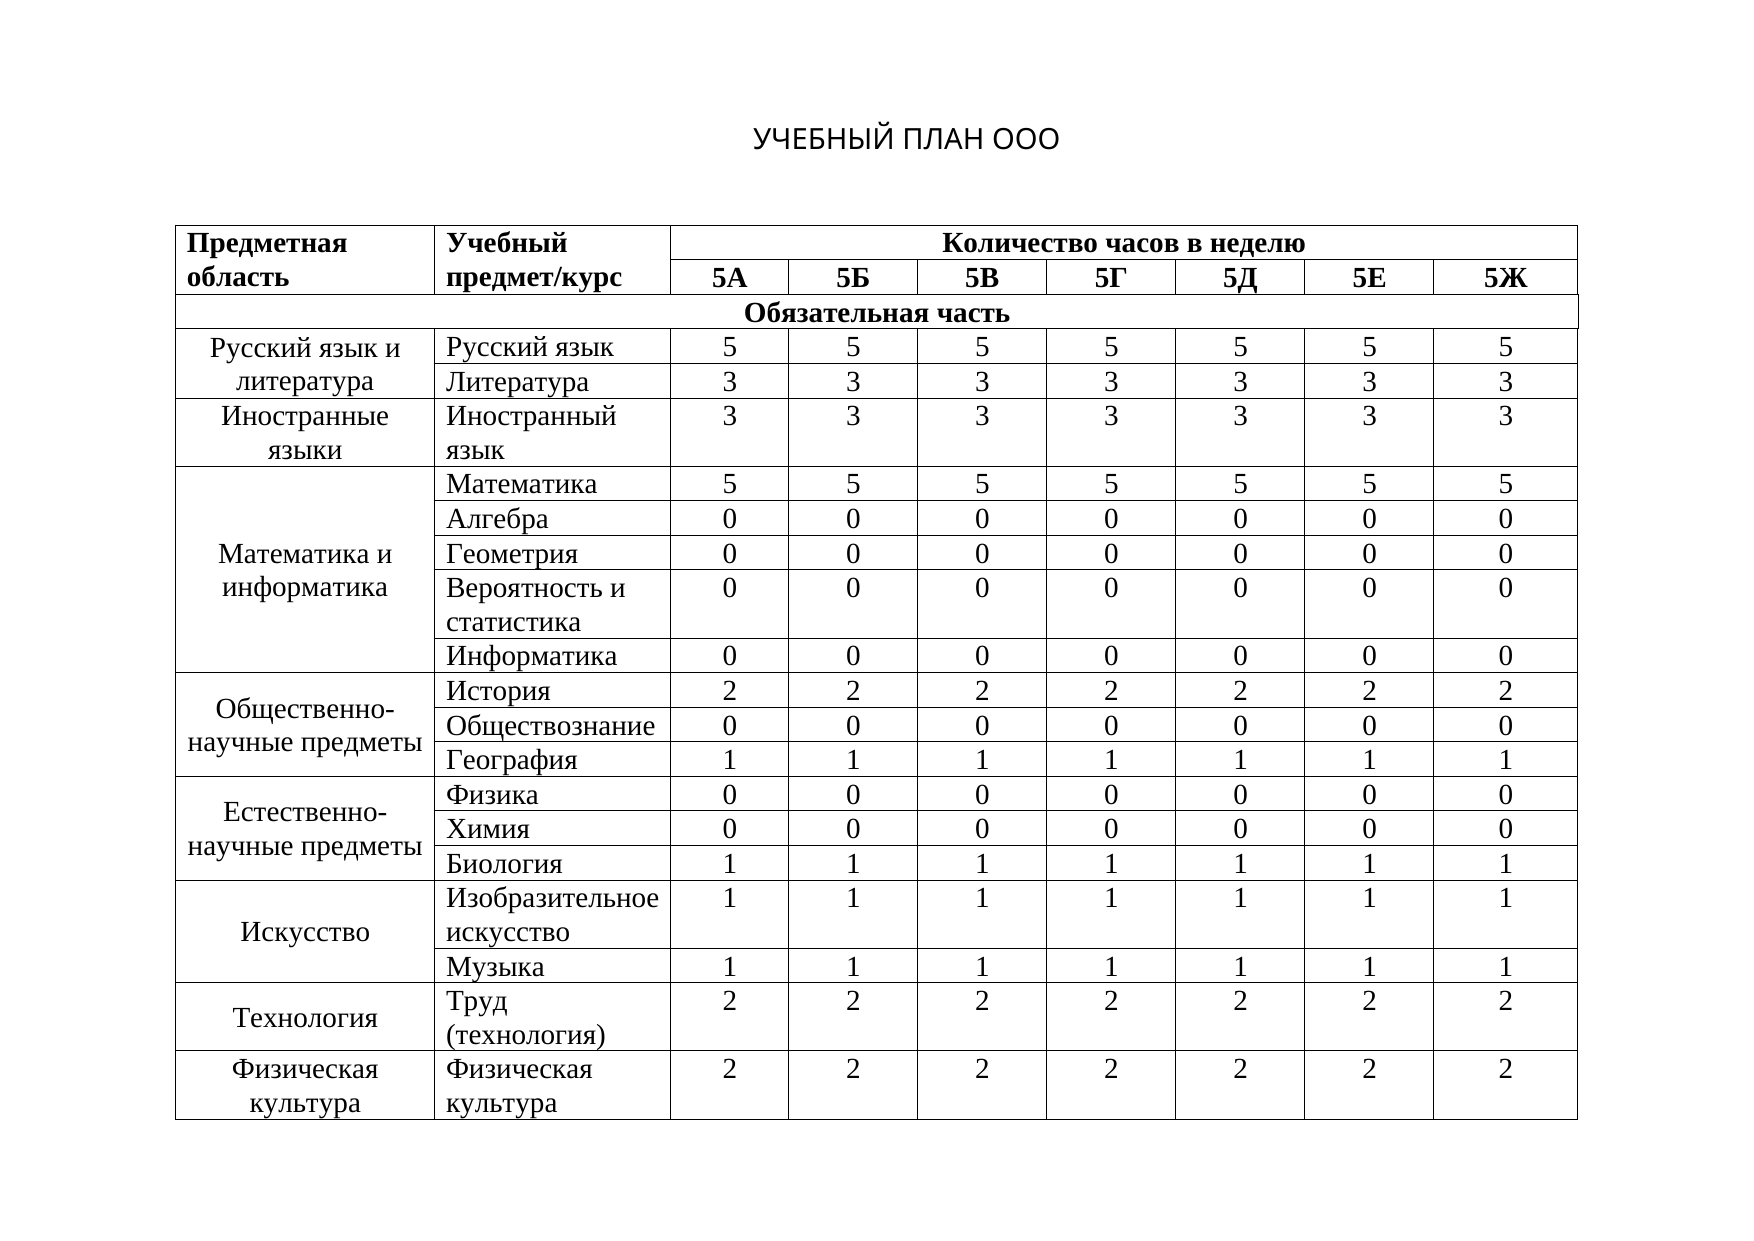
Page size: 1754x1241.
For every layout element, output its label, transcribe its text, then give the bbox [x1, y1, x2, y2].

table_cell 1 [1047, 881, 1175, 948]
table_cell Музыка [435, 949, 670, 982]
table_cell Труд (технология) [435, 983, 670, 1050]
table_cell 1 [789, 846, 917, 879]
table_cell Физика [435, 777, 670, 810]
table_cell 2 [1434, 1051, 1577, 1118]
table_cell 1 [671, 949, 788, 982]
table_cell 0 [1047, 811, 1175, 845]
table_cell 1 [1176, 949, 1304, 982]
table_cell 3 [1434, 364, 1577, 397]
table_cell 3 [1434, 399, 1577, 466]
table_cell 0 [1434, 639, 1577, 672]
table_cell 1 [918, 881, 1046, 948]
table_cell 5Е [1305, 260, 1433, 294]
table_header Учебный предмет/курс [435, 226, 670, 294]
table_cell 2 [1176, 1051, 1304, 1118]
table_cell 0 [671, 570, 788, 637]
table_cell 1 [1176, 742, 1304, 776]
table_cell 0 [1434, 570, 1577, 637]
table_cell Биология [435, 846, 670, 879]
table_cell 2 [789, 1051, 917, 1118]
table_cell Русский язык и литература [176, 329, 434, 397]
table_cell 1 [1305, 949, 1433, 982]
table_cell 0 [918, 708, 1046, 741]
table_cell Алгебра [435, 501, 670, 535]
table_cell 5Г [1047, 260, 1175, 294]
table_cell 0 [789, 708, 917, 741]
table_cell 1 [1434, 949, 1577, 982]
table_cell 1 [1305, 846, 1433, 879]
table_cell 0 [671, 777, 788, 810]
table_cell 2 [1047, 983, 1175, 1050]
table_cell Иностранные языки [176, 399, 434, 466]
table_cell 3 [918, 399, 1046, 466]
table_cell 3 [1305, 399, 1433, 466]
table_cell 1 [789, 742, 917, 776]
table_cell Математика [435, 467, 670, 500]
table_cell 1 [671, 742, 788, 776]
table_cell Общественно-научные предметы [176, 673, 434, 776]
table_cell 0 [918, 777, 1046, 810]
table_cell 5Ж [1434, 260, 1577, 294]
table_cell 0 [918, 811, 1046, 845]
table_cell 0 [671, 536, 788, 569]
table_cell 2 [918, 1051, 1046, 1118]
table_cell Обязательная часть [176, 295, 1578, 328]
table_cell 5 [1434, 329, 1577, 363]
table_cell 5А [671, 260, 788, 294]
table_cell 3 [1176, 399, 1304, 466]
table_cell 5 [1305, 467, 1433, 500]
table_cell 5 [671, 329, 788, 363]
table_cell 0 [1434, 811, 1577, 845]
table_cell Изобразительное искусство [435, 881, 670, 948]
table_cell 3 [1047, 399, 1175, 466]
table_cell 2 [1176, 673, 1304, 707]
table_cell 5В [918, 260, 1046, 294]
table_cell 0 [1305, 811, 1433, 845]
table_cell 0 [1176, 639, 1304, 672]
table_cell 0 [1047, 570, 1175, 637]
table_header Количество часов в неделю [671, 226, 1577, 259]
table_cell 2 [789, 983, 917, 1050]
table_cell 1 [1434, 846, 1577, 879]
table_cell 2 [1305, 673, 1433, 707]
table_cell География [435, 742, 670, 776]
table_cell 3 [918, 364, 1046, 397]
table_cell 0 [918, 501, 1046, 535]
table_cell 0 [671, 708, 788, 741]
table_cell 5Б [789, 260, 917, 294]
table_cell 5 [918, 467, 1046, 500]
table_cell 1 [1176, 846, 1304, 879]
table_cell 1 [1047, 846, 1175, 879]
table_cell 0 [789, 777, 917, 810]
table_cell 0 [1047, 777, 1175, 810]
table_cell 0 [789, 536, 917, 569]
table_cell Математика и информатика [176, 467, 434, 672]
table_cell 2 [1434, 983, 1577, 1050]
table_cell 0 [1176, 501, 1304, 535]
table_cell 1 [1176, 881, 1304, 948]
table_cell 0 [1176, 708, 1304, 741]
table_cell 0 [1047, 639, 1175, 672]
table_cell 0 [1176, 777, 1304, 810]
table_cell 1 [789, 881, 917, 948]
table_cell 0 [789, 570, 917, 637]
table_cell 5 [1434, 467, 1577, 500]
table_cell 1 [1047, 742, 1175, 776]
table_cell Вероятность и статистика [435, 570, 670, 637]
table_cell 0 [1305, 536, 1433, 569]
table_header Предметная область [176, 226, 434, 294]
table_cell 1 [1047, 949, 1175, 982]
table_cell 2 [671, 1051, 788, 1118]
table_cell 0 [918, 639, 1046, 672]
table_cell 2 [1305, 1051, 1433, 1118]
table_cell 5 [671, 467, 788, 500]
table_cell 0 [789, 639, 917, 672]
table_cell 0 [671, 811, 788, 845]
table_cell 0 [789, 501, 917, 535]
table_cell 0 [1305, 639, 1433, 672]
table_cell Иностранный язык [435, 399, 670, 466]
table_cell Информатика [435, 639, 670, 672]
table_cell 0 [1434, 708, 1577, 741]
table_cell 2 [918, 673, 1046, 707]
table_cell 0 [1305, 570, 1433, 637]
table_cell 5 [1047, 329, 1175, 363]
table_cell 0 [918, 570, 1046, 637]
table_cell Физическая культура [176, 1051, 434, 1118]
table_cell 3 [1305, 364, 1433, 397]
table_cell 0 [1434, 501, 1577, 535]
table_cell 3 [671, 364, 788, 397]
table_cell Химия [435, 811, 670, 845]
table_cell 5 [1176, 467, 1304, 500]
table_cell 3 [1047, 364, 1175, 397]
table_cell 2 [1434, 673, 1577, 707]
table_cell 0 [1305, 501, 1433, 535]
table_cell Русский язык [435, 329, 670, 363]
table_cell 3 [789, 364, 917, 397]
table_cell История [435, 673, 670, 707]
table_cell 1 [1434, 881, 1577, 948]
table_cell 3 [671, 399, 788, 466]
table_cell Геометрия [435, 536, 670, 569]
table_cell 0 [1305, 708, 1433, 741]
table_cell 2 [918, 983, 1046, 1050]
table_cell 0 [1047, 501, 1175, 535]
table_cell Физическая культура [435, 1051, 670, 1118]
table_cell 2 [1305, 983, 1433, 1050]
table_cell Литература [435, 364, 670, 397]
table_cell 5 [1047, 467, 1175, 500]
table_cell 5 [1305, 329, 1433, 363]
table_cell 5 [789, 467, 917, 500]
table_cell 2 [1176, 983, 1304, 1050]
table_cell 1 [1434, 742, 1577, 776]
table_cell 5 [789, 329, 917, 363]
table_cell 1 [671, 881, 788, 948]
table_cell 2 [671, 983, 788, 1050]
table_cell 1 [1305, 881, 1433, 948]
table_cell 1 [789, 949, 917, 982]
table_cell 1 [671, 846, 788, 879]
table_cell 3 [1176, 364, 1304, 397]
table_cell 2 [671, 673, 788, 707]
table_cell 0 [1434, 536, 1577, 569]
table_cell 0 [1434, 777, 1577, 810]
table_cell 0 [1176, 536, 1304, 569]
table_cell 0 [789, 811, 917, 845]
table_cell 1 [1305, 742, 1433, 776]
table_cell 5 [918, 329, 1046, 363]
table_cell 0 [671, 501, 788, 535]
table_cell 0 [671, 639, 788, 672]
table_cell 5 [1176, 329, 1304, 363]
table_cell 0 [1176, 811, 1304, 845]
text УЧЕБНЫЙ ПЛАН ООО [118, 118, 1636, 158]
table_cell 2 [789, 673, 917, 707]
table_cell 2 [1047, 1051, 1175, 1118]
table_cell 5Д [1176, 260, 1304, 294]
table_cell 0 [1047, 708, 1175, 741]
table_cell 1 [918, 949, 1046, 982]
table_cell Обществознание [435, 708, 670, 741]
table_cell 0 [918, 536, 1046, 569]
table_cell 2 [1047, 673, 1175, 707]
table_cell Искусство [176, 881, 434, 982]
table_cell 0 [1176, 570, 1304, 637]
table_cell 0 [1047, 536, 1175, 569]
table_cell Технология [176, 983, 434, 1050]
table_cell 1 [918, 846, 1046, 879]
table_cell 3 [789, 399, 917, 466]
table_cell 1 [918, 742, 1046, 776]
table_cell 0 [1305, 777, 1433, 810]
table_cell Естественно-научные предметы [176, 777, 434, 879]
